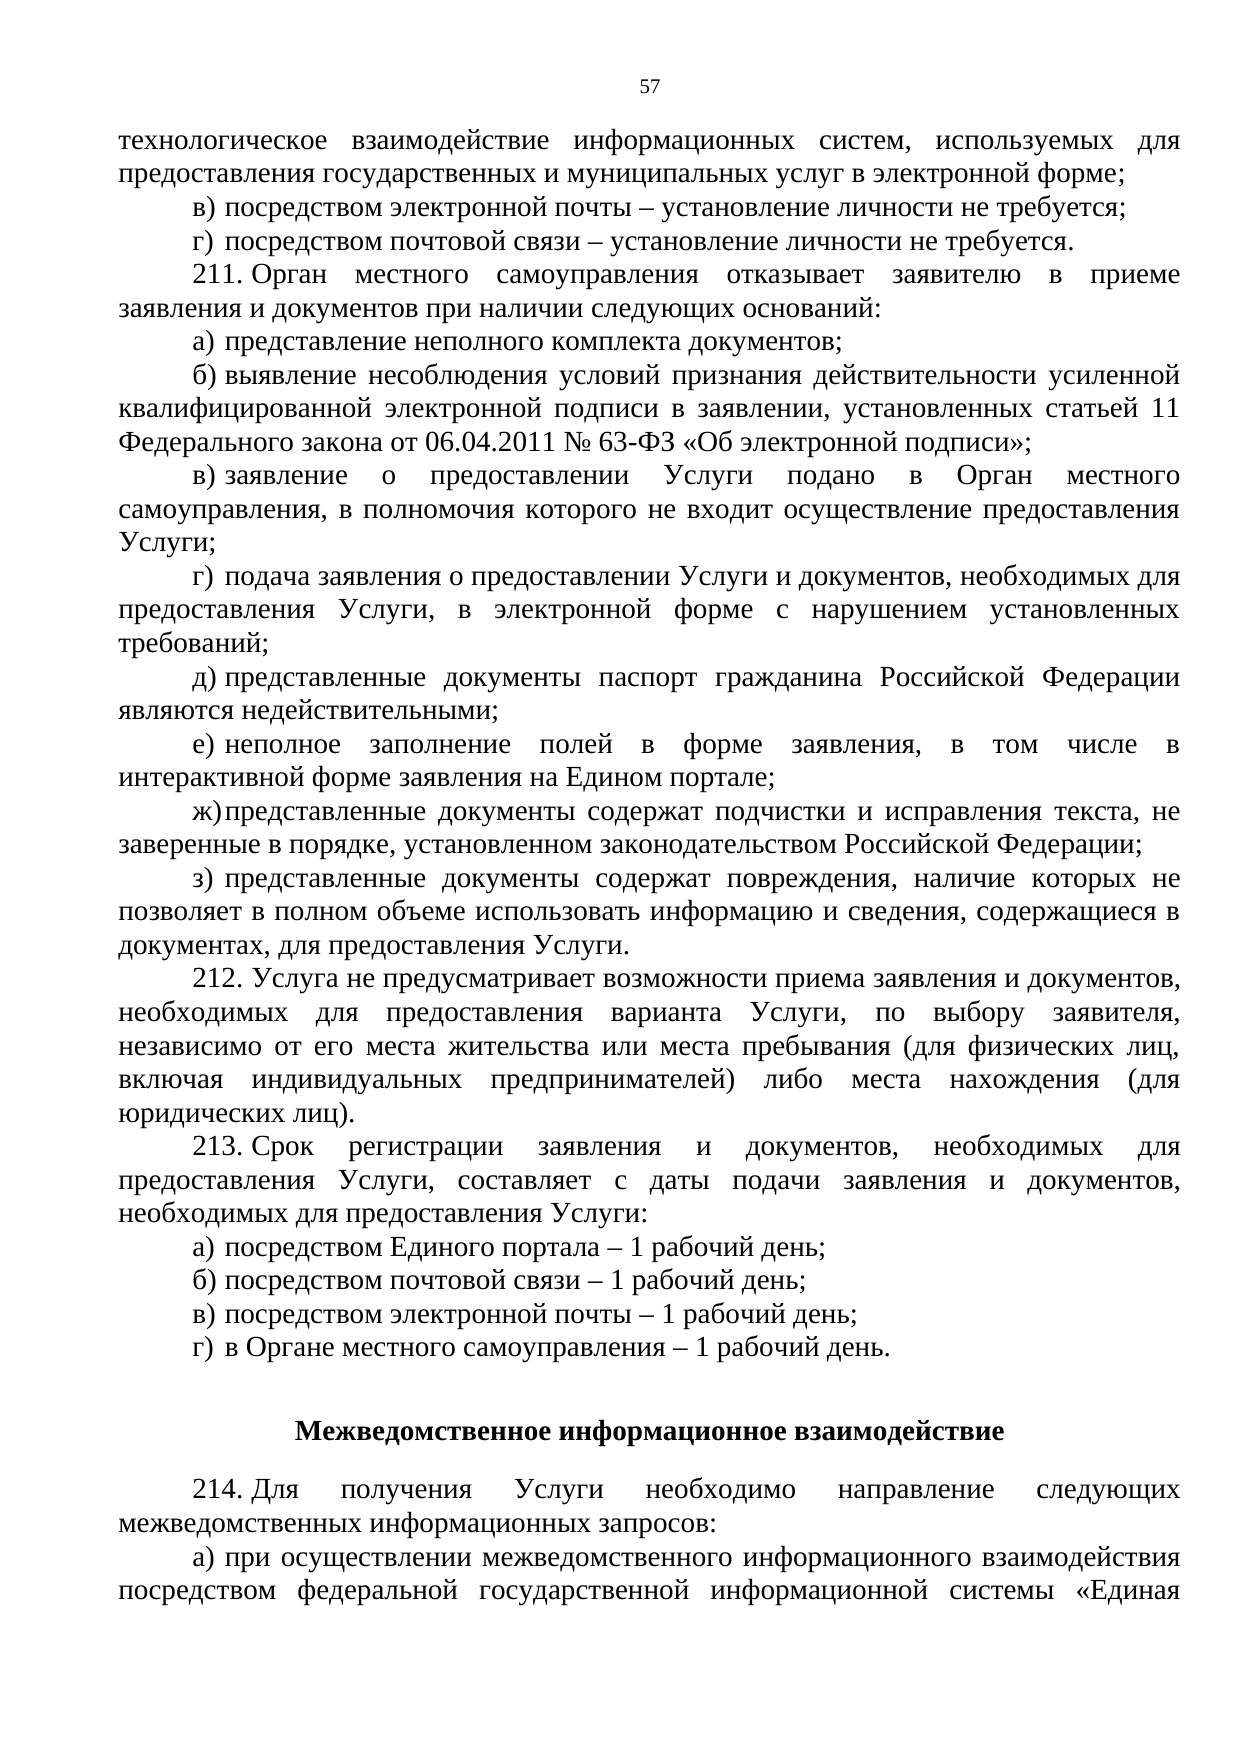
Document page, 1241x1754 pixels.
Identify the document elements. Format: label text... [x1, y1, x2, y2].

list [118, 122, 1181, 189]
list Орган местного самоуправления отказывает заявителю в приеме заявления и документов при наличии следующих оснований: [118, 256, 1181, 323]
list представленные документы паспорт гражданина Российской Федерации являются недействительными; [118, 659, 1181, 726]
list представление неполного комплекта документов; [118, 323, 1181, 357]
list представленные документы содержат подчистки и исправления текста, не заверенные в порядке, установленном законодательством Российской Федерации; [118, 793, 1181, 860]
list Услуга не предусматривает возможности приема заявления и документов, необходимых для предоставления варианта Услуги, по выбору заявителя, независимо от его места жительства или места пребывания (для физических лиц, включая индивидуальных предпринимателей) либо места нахождения (для юридических лиц). [118, 961, 1181, 1128]
list посредством почтовой связи – установление личности не требуется. [118, 223, 1181, 256]
list Срок регистрации заявления и документов, необходимых для предоставления Услуги, составляет с даты подачи заявления и документов, необходимых для предоставления Услуги: [118, 1128, 1181, 1229]
text Межведомственное информационное взаимодействие [118, 1413, 1181, 1447]
list посредством электронной почты – 1 рабочий день; [118, 1296, 1181, 1329]
list посредством электронной почты – установление личности не требуется; [118, 189, 1181, 223]
list выявление несоблюдения условий признания действительности усиленной квалифицированной электронной подписи в заявлении, установленных статьей 11 Федерального закона от 06.04.2011 № 63-ФЗ «Об электронной подписи»; [118, 357, 1181, 457]
list представленные документы содержат повреждения, наличие которых не позволяет в полном объеме использовать информацию и сведения, содержащиеся в документах, для предоставления Услуги. [118, 860, 1181, 961]
list заявление о предоставлении Услуги подано в Орган местного самоуправления, в полномочия которого не входит осуществление предоставления Услуги; [118, 457, 1181, 558]
list посредством Единого портала – 1 рабочий день; [118, 1229, 1181, 1262]
list Для получения Услуги необходимо направление следующих межведомственных информационных запросов: [118, 1472, 1181, 1539]
list в Органе местного самоуправления – 1 рабочий день. [118, 1329, 1181, 1363]
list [118, 1539, 1181, 1606]
list подача заявления о предоставлении Услуги и документов, необходимых для предоставления Услуги, в электронной форме с нарушением установленных требований; [118, 558, 1181, 659]
list неполное заполнение полей в форме заявления, в том числе в интерактивной форме заявления на Едином портале; [118, 726, 1181, 793]
list посредством почтовой связи – 1 рабочий день; [118, 1262, 1181, 1296]
